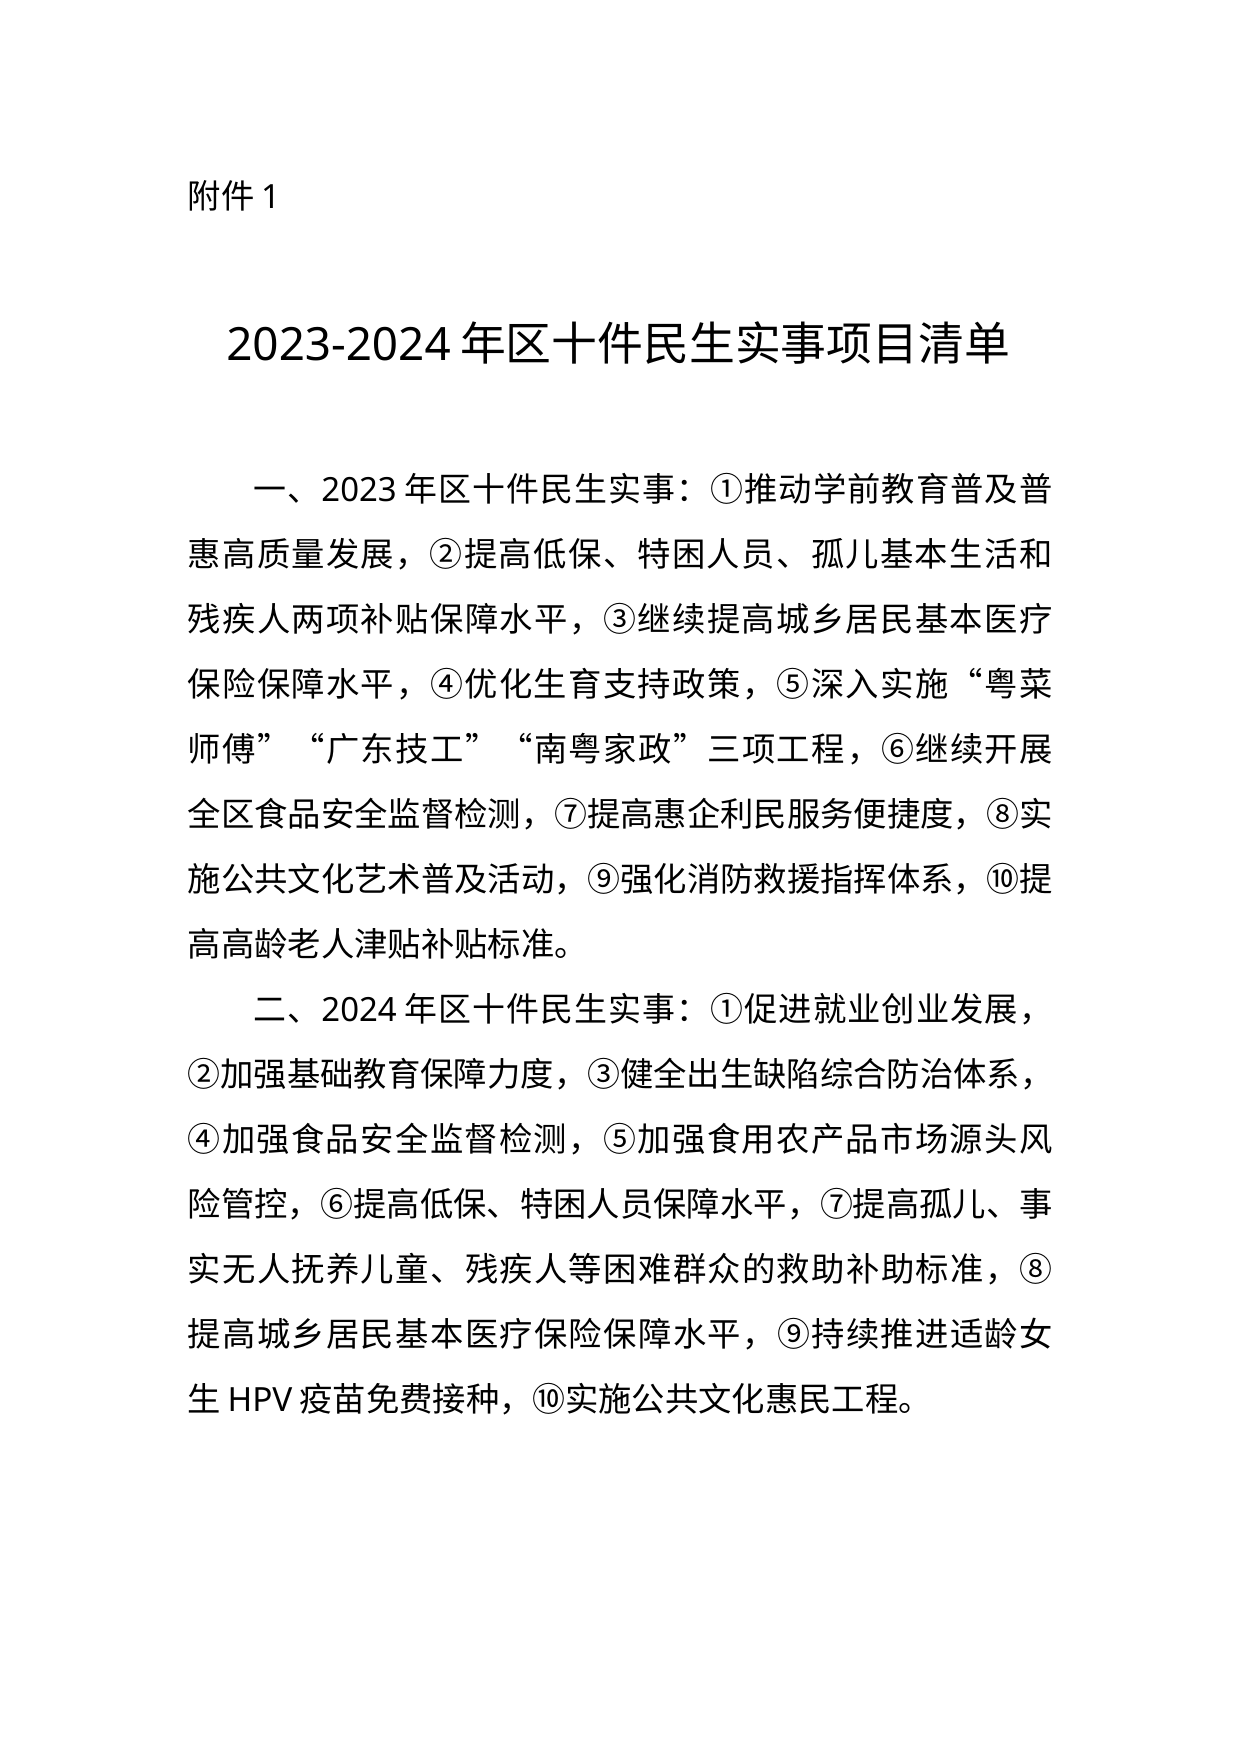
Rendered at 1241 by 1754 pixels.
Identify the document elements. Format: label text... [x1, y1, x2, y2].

text 附件1 [187, 162, 1053, 227]
text 2023-2024年区十件民生实事项目清单 [187, 292, 1048, 389]
text 一、2023年区十件民生实事：①推动学前教育普及普惠高质量发展，②提高低保、特困人员、孤儿基本生活和残疾人两项补贴保障水平，③继续提高城乡居民基本医疗保险保障水平，④优化生育支持政策，⑤深入实施“粤菜师傅”“广东技工”“南粤家政”三项工程，⑥继续开展全区食品安全监督检测，⑦提高惠企利民服务便捷度，⑧实施公共文化艺术普及活动，⑨强化消防救援指挥体系，⑩提高高龄老人津贴补贴标准。 [187, 454, 1053, 974]
text 二、2024年区十件民生实事：①促进就业创业发展，②加强基础教育保障力度，③健全出生缺陷综合防治体系，④加强食品安全监督检测，⑤加强食用农产品市场源头风险管控，⑥提高低保、特困人员保障水平，⑦提高孤儿、事实无人抚养儿童、残疾人等困难群众的救助补助标准，⑧提高城乡居民基本医疗保险保障水平，⑨持续推进适龄女生HPV疫苗免费接种，⑩实施公共文化惠民工程。 [187, 974, 1053, 1429]
